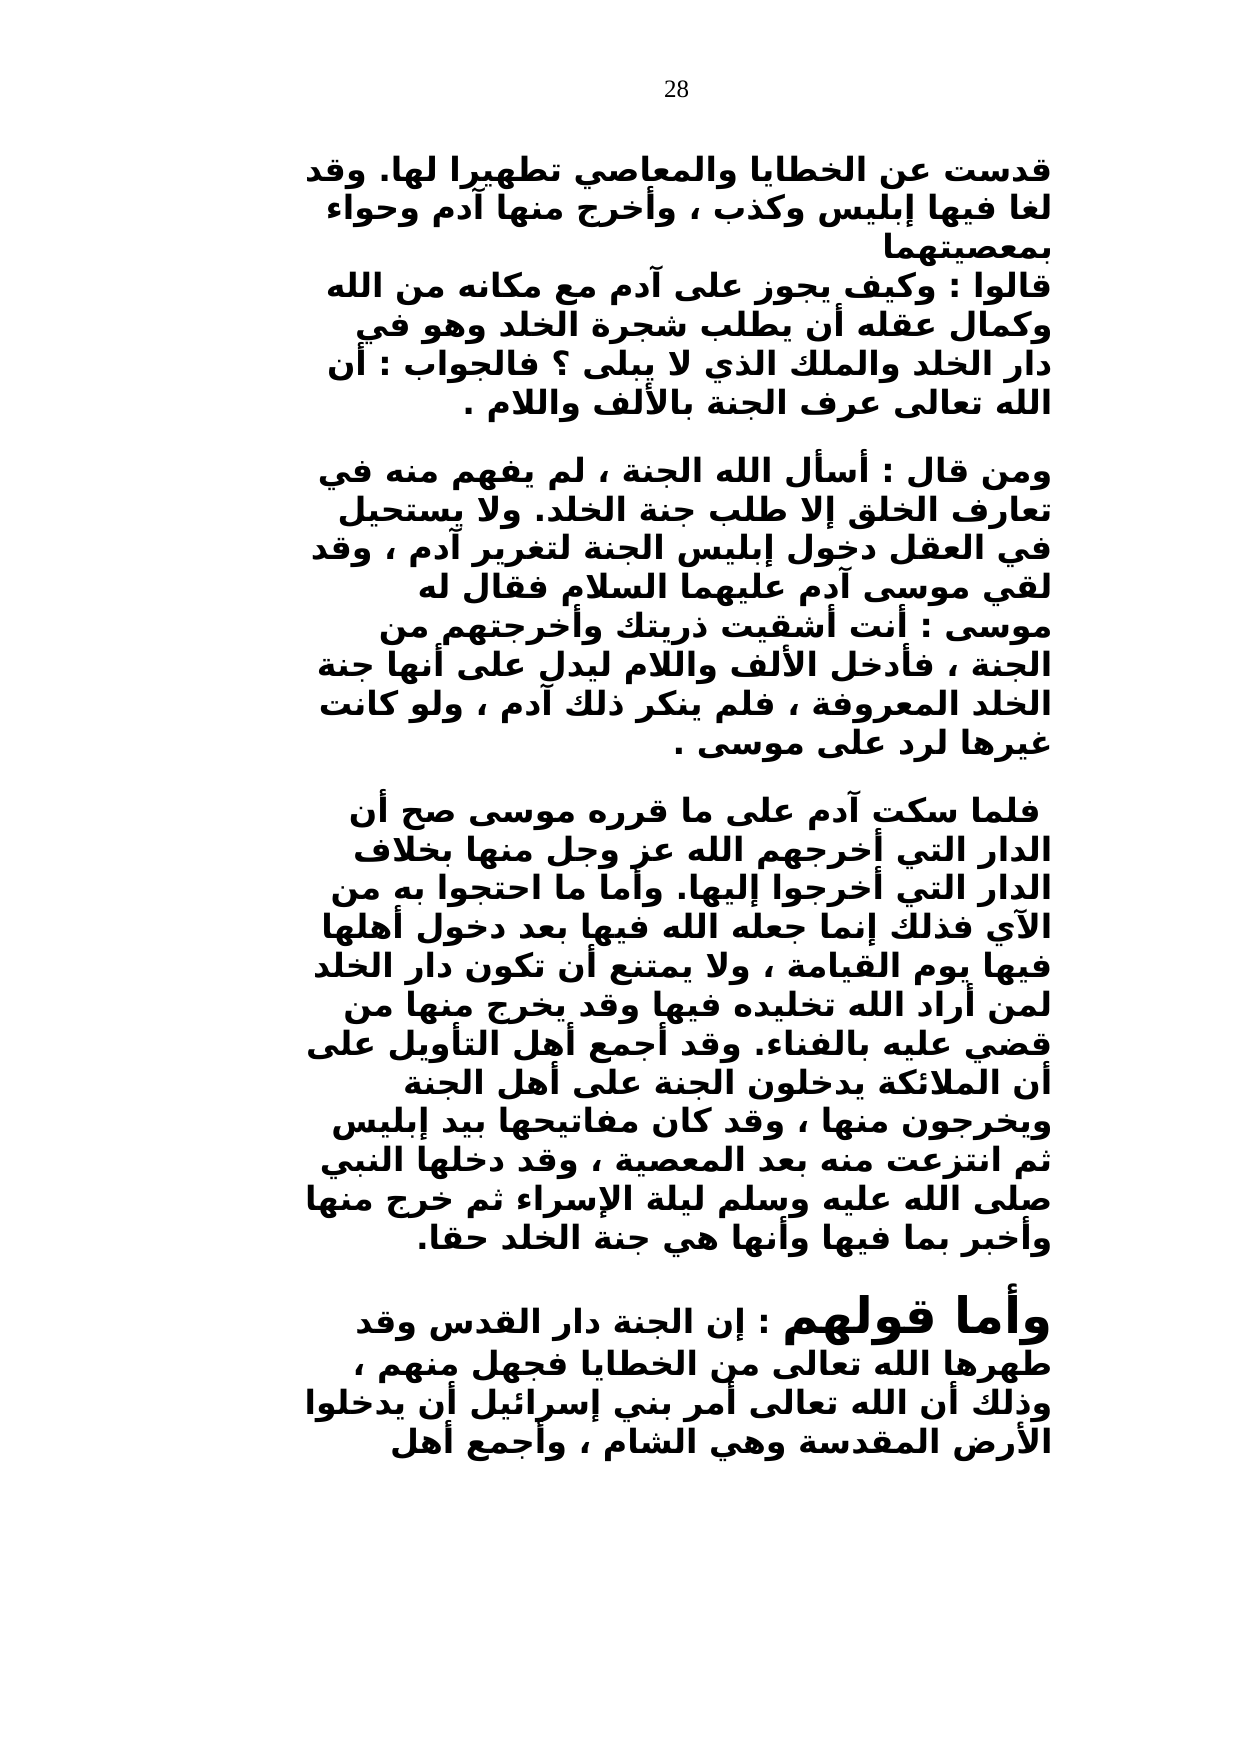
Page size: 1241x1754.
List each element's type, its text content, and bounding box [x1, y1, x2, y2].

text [300, 150, 1053, 422]
text ومن قال : أسأل الله الجنة ، لم يفهم منه في تعارف الخلق إلا طلب جنة الخلد. ولا يستحيل في العقل دخول إبليس الجنة لتغرير آدم ، وقد لقي موسى آدم عليهما السلام فقال له موسى : أنت أشقيت ذريتك وأخرجتهم من الجنة ، فأدخل الألف واللام ليدل على أنها جنة الخلد المعروفة ، فلم ينكر ذلك آدم ، ولو كانت غيرها لرد على موسى . [300, 451, 1053, 762]
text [300, 1287, 1053, 1461]
text فلما سكت آدم على ما قرره موسى صح أن الدار التي أخرجهم الله عز وجل منها بخلاف الدار التي أخرجوا إليها. وأما ما احتجوا به من الآي فذلك إنما جعله الله فيها بعد دخول أهلها فيها يوم القيامة ، ولا يمتنع أن تكون دار الخلد لمن أراد الله تخليده فيها وقد يخرج منها من قضي عليه بالفناء. وقد أجمع أهل التأويل على أن الملائكة يدخلون الجنة على أهل الجنة ويخرجون منها ، وقد كان مفاتيحها بيد إبليس ثم انتزعت منه بعد المعصية ، وقد دخلها النبي صلى الله عليه وسلم ليلة الإسراء ثم خرج منها وأخبر بما فيها وأنها هي جنة الخلد حقا. [300, 791, 1053, 1257]
